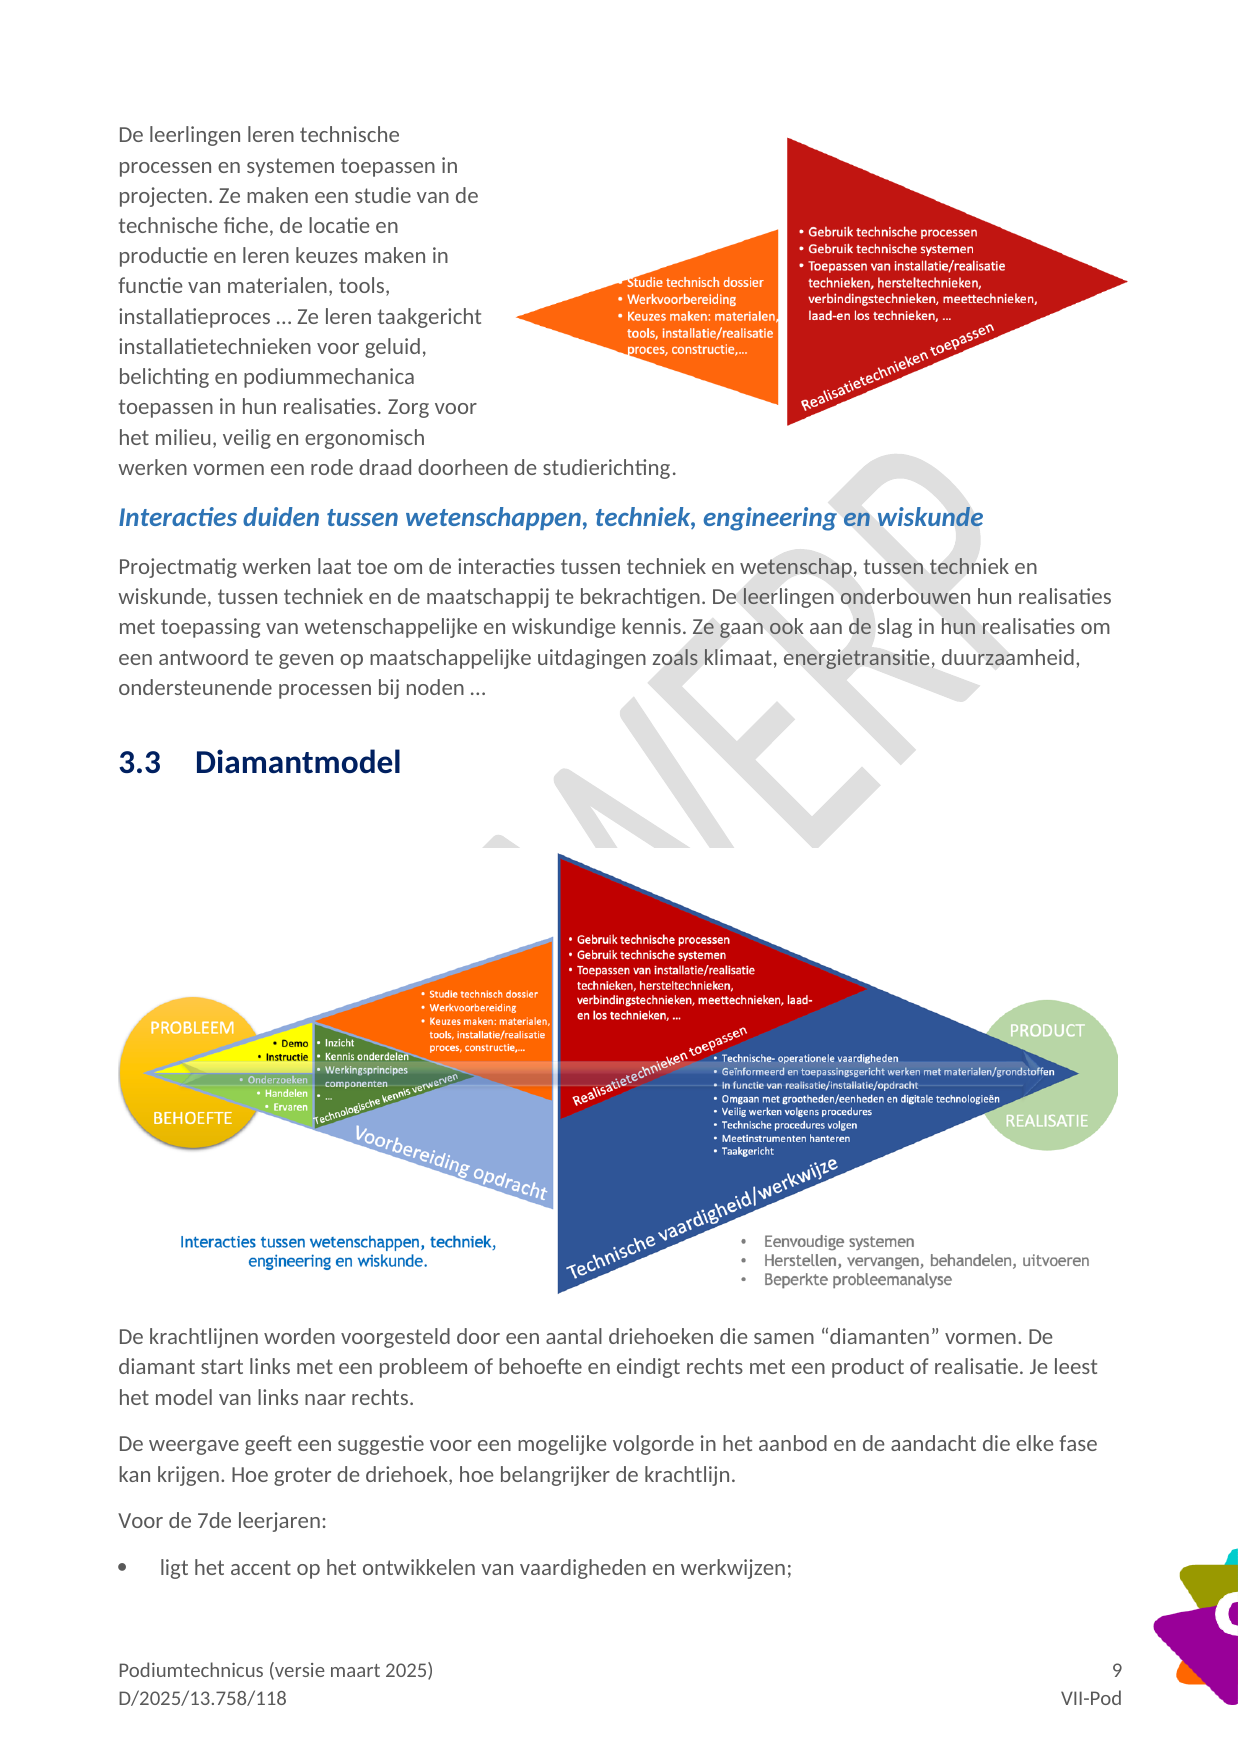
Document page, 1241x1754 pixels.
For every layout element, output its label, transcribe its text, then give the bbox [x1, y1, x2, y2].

text Interacties duiden tussen wetenschappen, techniek, engineering en wiskunde [118, 500, 1122, 533]
picture [507, 132, 1140, 432]
text Voor de 7de leerjaren: [118, 1507, 1122, 1534]
picture [118, 848, 1118, 1302]
picture [1151, 1544, 1241, 1709]
subtitle Diamantmodel [118, 741, 1122, 781]
list ligt het accent op het ontwikkelen van vaardigheden en werkwijzen; [118, 1553, 1122, 1581]
text De weergave geeft een suggestie voor een mogelijke volgorde in het aanbod en de aandacht die elke fase kan krijgen. Hoe groter de driehoek, hoe belangrijker de krachtlijn. [118, 1429, 1122, 1488]
text Projectmatig werken laat toe om de interacties tussen techniek en wetenschap, tussen techniek en wiskunde, tussen techniek en de maatschappij te bekrachtigen. De leerlingen onderbouwen hun realisaties met toepassing van wetenschappelijke en wiskundige kennis. Ze gaan ook aan de slag in hun realisaties om een antwoord te geven op maatschappelijke uitdagingen zoals klimaat, energietransitie, duurzaamheid, ondersteunende processen bij noden … [118, 552, 1122, 701]
